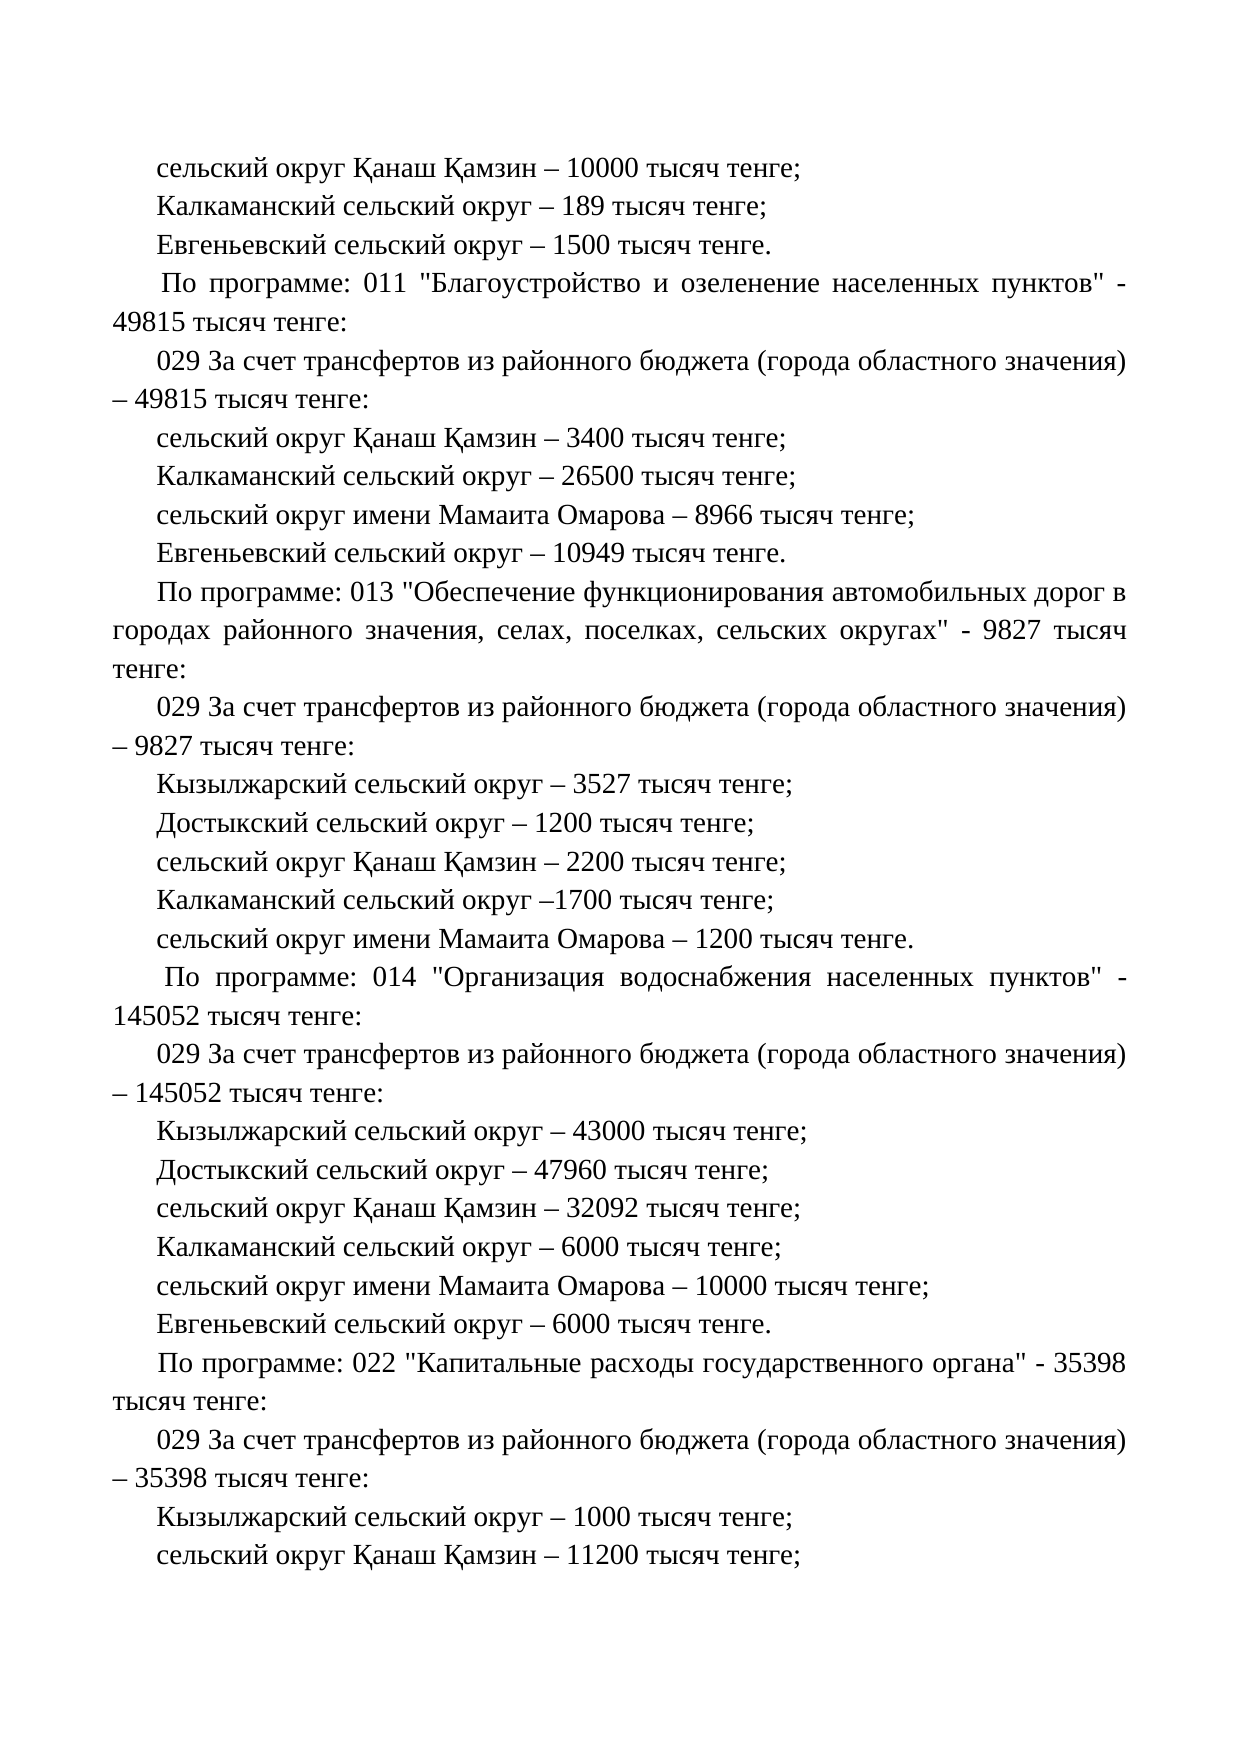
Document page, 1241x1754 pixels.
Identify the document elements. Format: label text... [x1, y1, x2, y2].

text Евгеньевский сельский округ – 6000 тысяч тенге. [112, 1306, 1128, 1340]
text 029 За счет трансфертов из районного бюджета (города областного значения) – 35398 тысяч тенге: [112, 1422, 1128, 1494]
text Евгеньевский сельский округ – 1500 тысяч тенге. [112, 227, 1128, 261]
text сельский округ Қанаш Қамзин – 2200 тысяч тенге; [112, 844, 1128, 877]
text По программе: 013 "Обеспечение функционирования автомобильных дорог в городах районного значения, селах, поселках, сельских округах" - 9827 тысяч тенге: [112, 574, 1128, 684]
text Достыкский сельский округ – 47960 тысяч тенге; [112, 1152, 1128, 1186]
text сельский округ имени Мамаита Омарова – 10000 тысяч тенге; [112, 1268, 1128, 1301]
text 029 За счет трансфертов из районного бюджета (города областного значения) – 9827 тысяч тенге: [112, 689, 1128, 762]
text Достыкский сельский округ – 1200 тысяч тенге; [112, 805, 1128, 839]
text По программе: 014 "Организация водоснабжения населенных пунктов" - 145052 тысяч тенге: [112, 959, 1128, 1031]
text сельский округ Қанаш Қамзин – 10000 тысяч тенге; [112, 150, 1128, 183]
text сельский округ Қанаш Қамзин – 32092 тысяч тенге; [112, 1191, 1128, 1224]
text сельский округ имени Мамаита Омарова – 1200 тысяч тенге. [112, 921, 1128, 954]
text Кызылжарский сельский округ – 1000 тысяч тенге; [112, 1499, 1128, 1532]
text Калкаманский сельский округ – 26500 тысяч тенге; [112, 458, 1128, 492]
text Кызылжарский сельский округ – 43000 тысяч тенге; [112, 1113, 1128, 1147]
text По программе: 022 "Капитальные расходы государственного органа" - 35398 тысяч тенге: [112, 1345, 1128, 1417]
text Калкаманский сельский округ –1700 тысяч тенге; [112, 882, 1128, 916]
text Кызылжарский сельский округ – 3527 тысяч тенге; [112, 767, 1128, 800]
text 029 За счет трансфертов из районного бюджета (города областного значения) – 145052 тысяч тенге: [112, 1036, 1128, 1108]
text сельский округ Қанаш Қамзин – 3400 тысяч тенге; [112, 420, 1128, 453]
text 029 За счет трансфертов из районного бюджета (города областного значения) – 49815 тысяч тенге: [112, 343, 1128, 415]
text Калкаманский сельский округ – 189 тысяч тенге; [112, 188, 1128, 222]
text Калкаманский сельский округ – 6000 тысяч тенге; [112, 1229, 1128, 1263]
text По программе: 011 "Благоустройство и озеленение населенных пунктов" - 49815 тысяч тенге: [112, 266, 1128, 338]
text сельский округ имени Мамаита Омарова – 8966 тысяч тенге; [112, 497, 1128, 530]
text Евгеньевский сельский округ – 10949 тысяч тенге. [112, 535, 1128, 569]
text сельский округ Қанаш Қамзин – 11200 тысяч тенге; [112, 1537, 1128, 1571]
